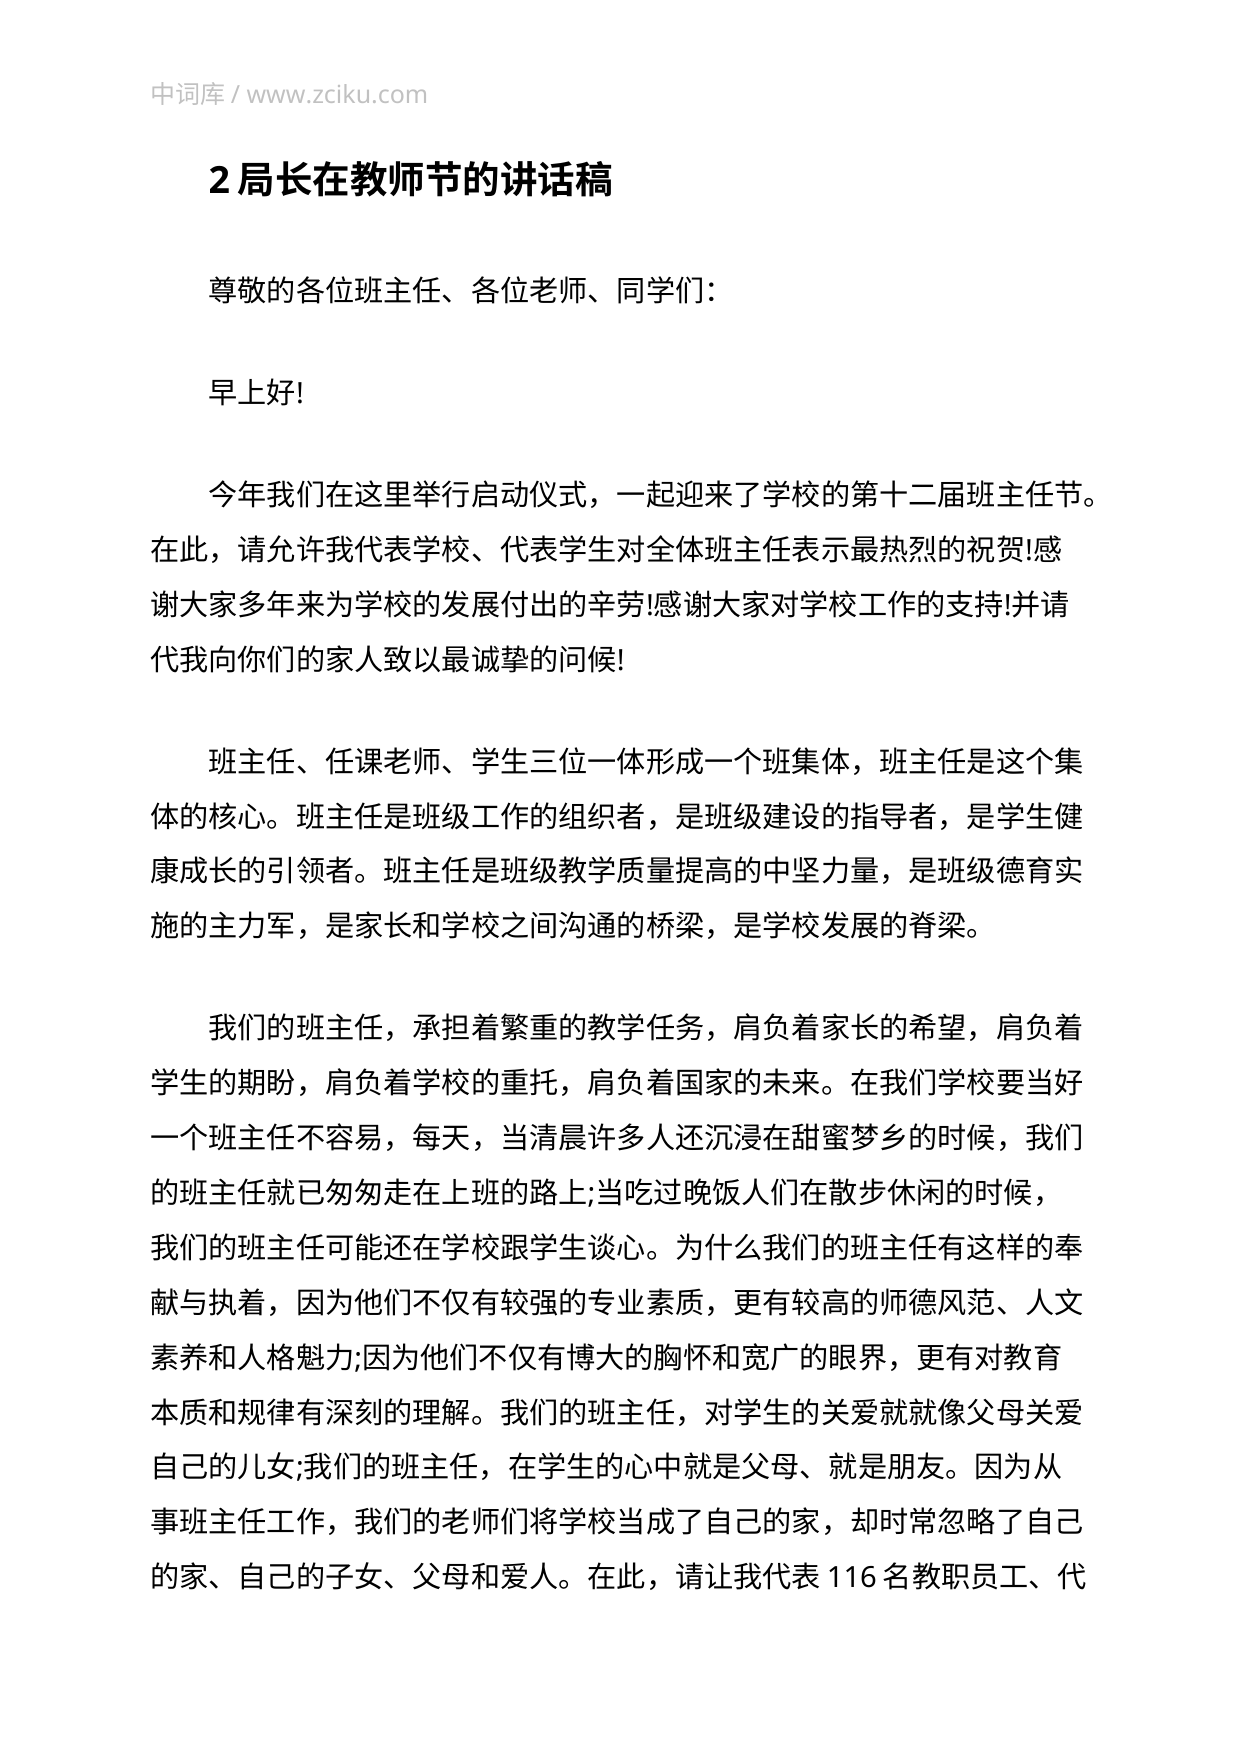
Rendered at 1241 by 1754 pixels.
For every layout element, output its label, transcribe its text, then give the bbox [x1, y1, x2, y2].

text 尊敬的各位班主任、各位老师、同学们： [150, 268, 1090, 310]
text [150, 1005, 1090, 1596]
text 2局长在教师节的讲话稿 [150, 150, 1090, 204]
text 今年我们在这里举行启动仪式，一起迎来了学校的第十二届班主任节。在此，请允许我代表学校、代表学生对全体班主任表示最热烈的祝贺!感谢大家多年来为学校的发展付出的辛劳!感谢大家对学校工作的支持!并请代我向你们的家人致以最诚挚的问候! [150, 471, 1090, 679]
text 早上好! [150, 369, 1090, 412]
text 班主任、任课老师、学生三位一体形成一个班集体，班主任是这个集体的核心。班主任是班级工作的组织者，是班级建设的指导者，是学生健康成长的引领者。班主任是班级教学质量提高的中坚力量，是班级德育实施的主力军，是家长和学校之间沟通的桥梁，是学校发展的脊梁。 [150, 738, 1090, 945]
